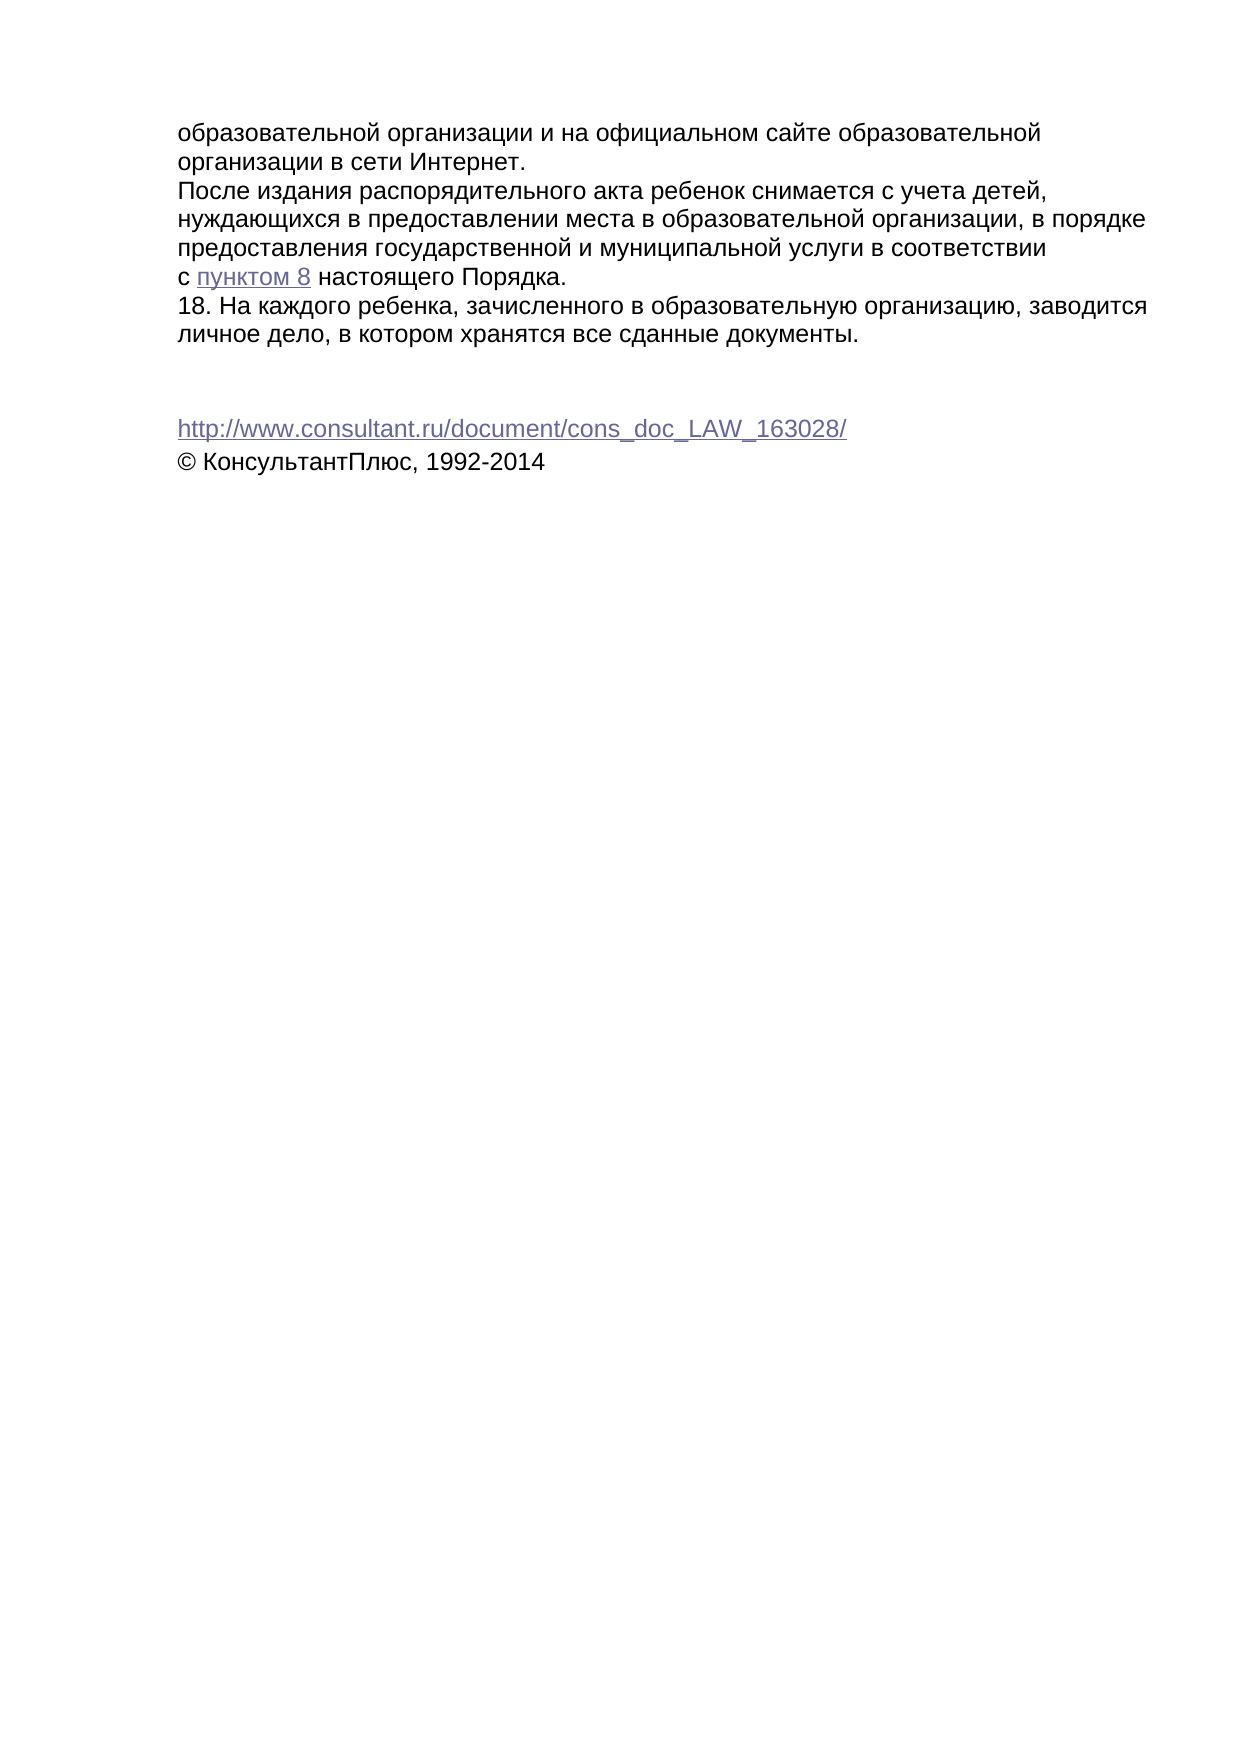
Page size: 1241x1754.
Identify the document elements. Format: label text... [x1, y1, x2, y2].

text После издания распорядительного акта ребенок снимается с учета детей, нуждающихся в предоставлении места в образовательной организации, в порядке предоставления государственной и муниципальной услуги в соответствии с пунктом 8 настоящего Порядка. [177, 176, 1152, 291]
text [177, 118, 1152, 176]
text http://www.consultant.ru/document/cons_doc_LAW_163028/ © КонсультантПлюс, 1992-2014 [177, 348, 1152, 476]
text 18. На каждого ребенка, зачисленного в образовательную организацию, заводится личное дело, в котором хранятся все сданные документы. [177, 291, 1152, 348]
